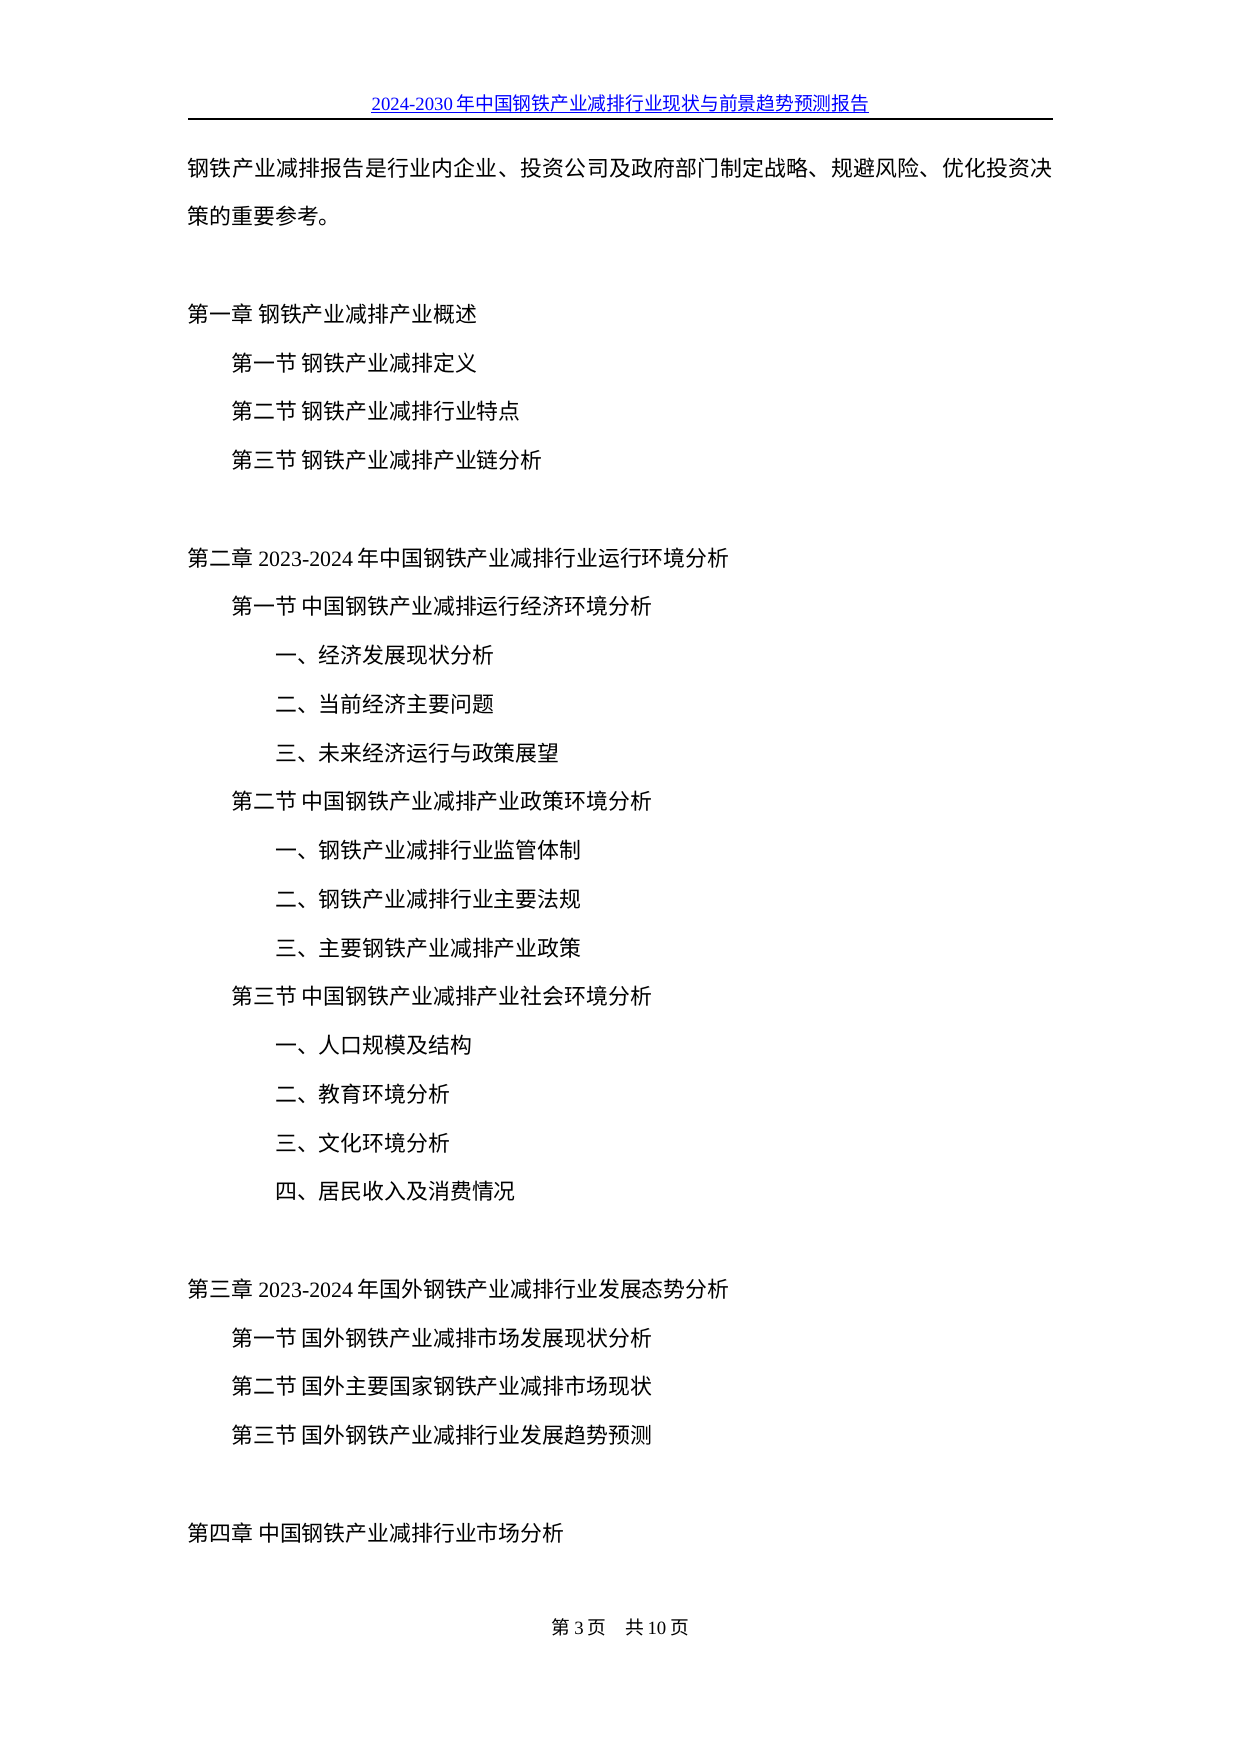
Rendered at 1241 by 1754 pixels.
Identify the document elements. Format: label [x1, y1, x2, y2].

text [187, 150, 1053, 1548]
